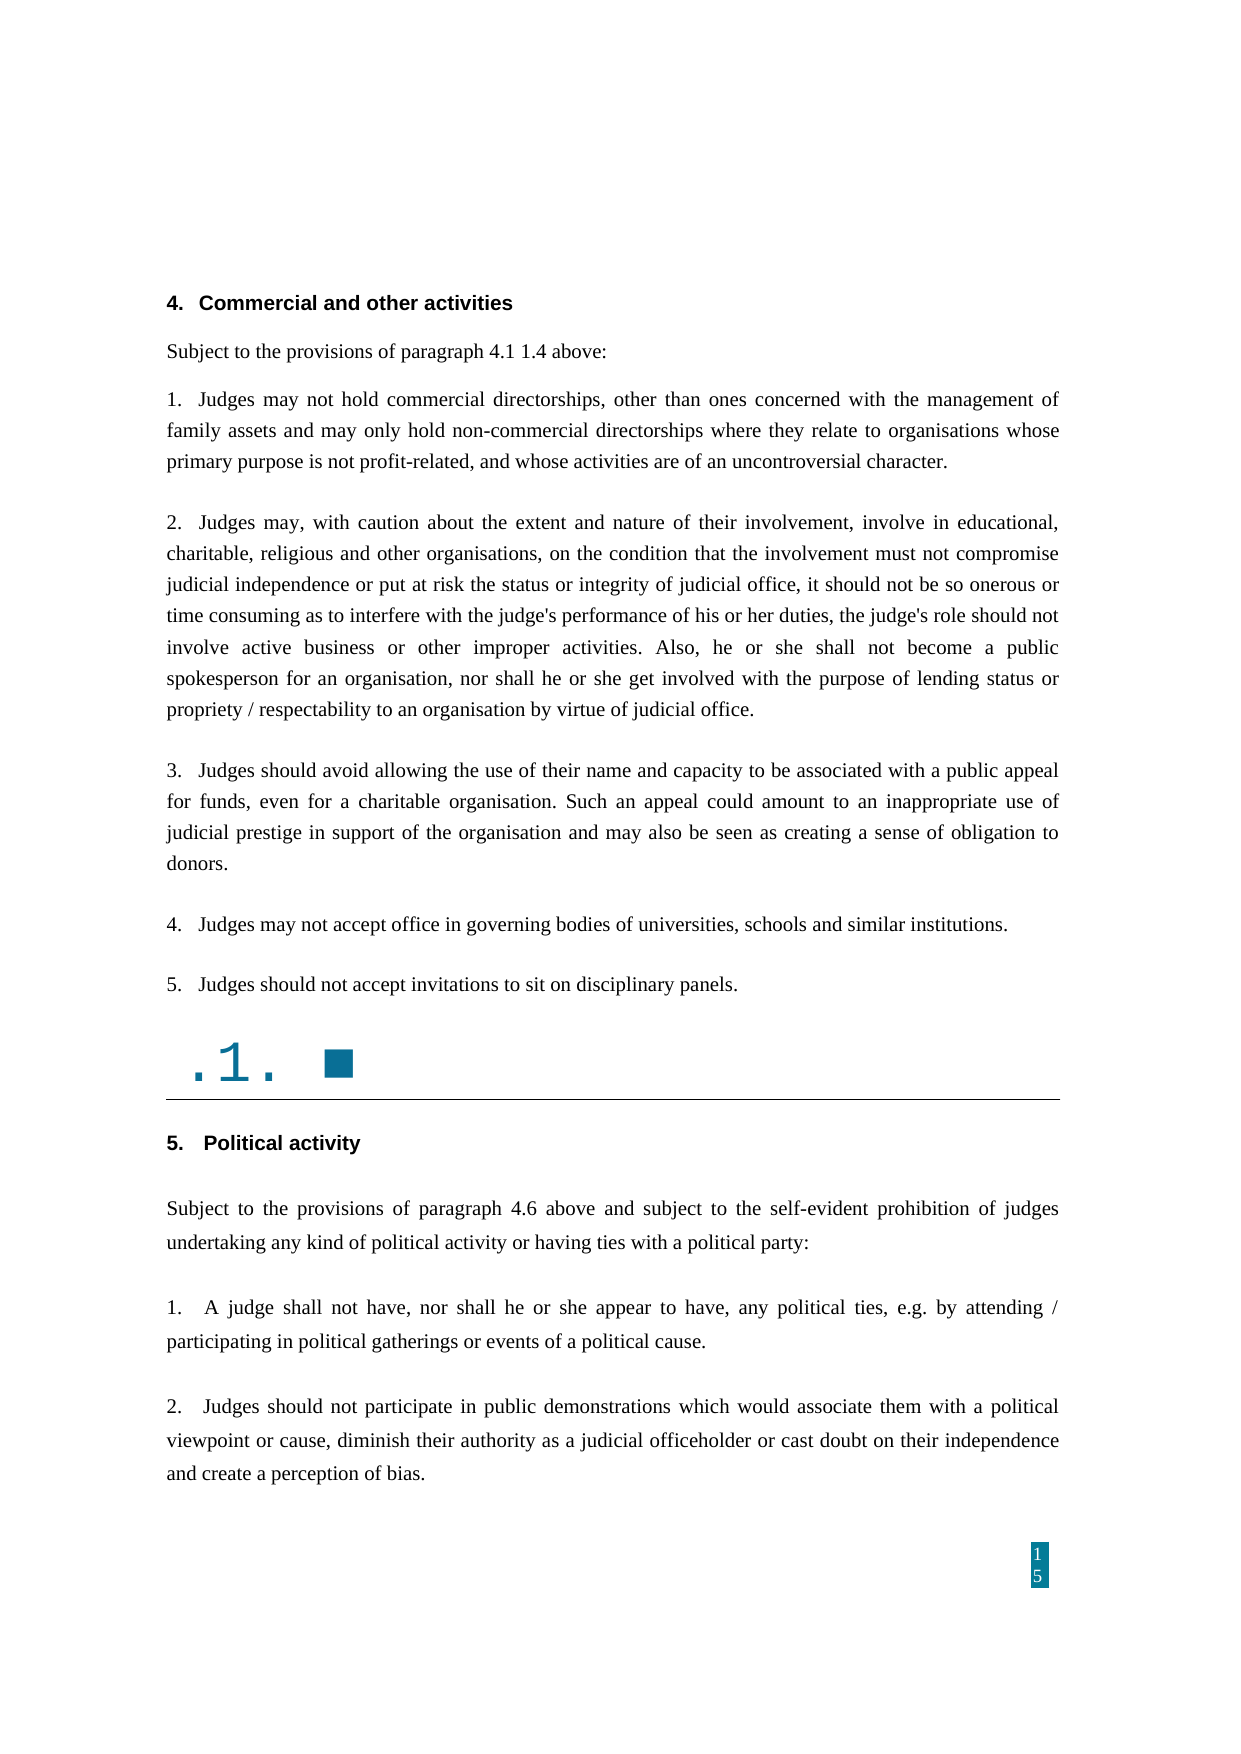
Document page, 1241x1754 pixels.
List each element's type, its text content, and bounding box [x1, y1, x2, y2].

text Subject to the provisions of paragraph 4.1 1.4 above: [166, 339, 1060, 363]
list Judges should not participate in public demonstrations which would associate them with a political viewpoint or cause, diminish their authority as a judicial officeholder or cast doubt on their independence and create a perception of bias. [166, 1394, 1060, 1485]
list Judges should not accept invitations to sit on disciplinary panels. [166, 972, 1060, 996]
list A judge shall not have, nor shall he or she appear to have, any political ties, e.g. by attending / participating in political gatherings or events of a political cause. [166, 1295, 1060, 1353]
list Judges may not hold commercial directorships, other than ones concerned with the management of family assets and may only hold non-commercial directorships where they relate to organisations whose primary purpose is not profit-related, and whose activities are of an uncontroversial character. [166, 387, 1060, 473]
subtitle .1. ■ [166, 1033, 1060, 1099]
list Judges may, with caution about the extent and nature of their involvement, involve in educational, charitable, religious and other organisations, on the condition that the involvement must not compromise judicial independence or put at risk the status or integrity of judicial office, it should not be so onerous or time consuming as to interfere with the judge's performance of his or her duties, the judge's role should not involve active business or other improper activities. Also, he or she shall not become a public spokesperson for an organisation, nor shall he or she get involved with the purpose of lending status or propriety / respectability to an organisation by virtue of judicial office. [166, 510, 1060, 721]
list Commercial and other activities [166, 291, 1060, 315]
list Political activity [166, 1131, 1060, 1155]
list Judges should avoid allowing the use of their name and capacity to be associated with a public appeal for funds, even for a charitable organisation. Such an appeal could amount to an inappropriate use of judicial prestige in support of the organisation and may also be seen as creating a sense of obligation to donors. [166, 758, 1060, 875]
list Judges may not accept office in governing bodies of universities, schools and similar institutions. [166, 912, 1060, 936]
text Subject to the provisions of paragraph 4.6 above and subject to the self-evident prohibition of judges undertaking any kind of political activity or having ties with a political party: [166, 1196, 1060, 1254]
